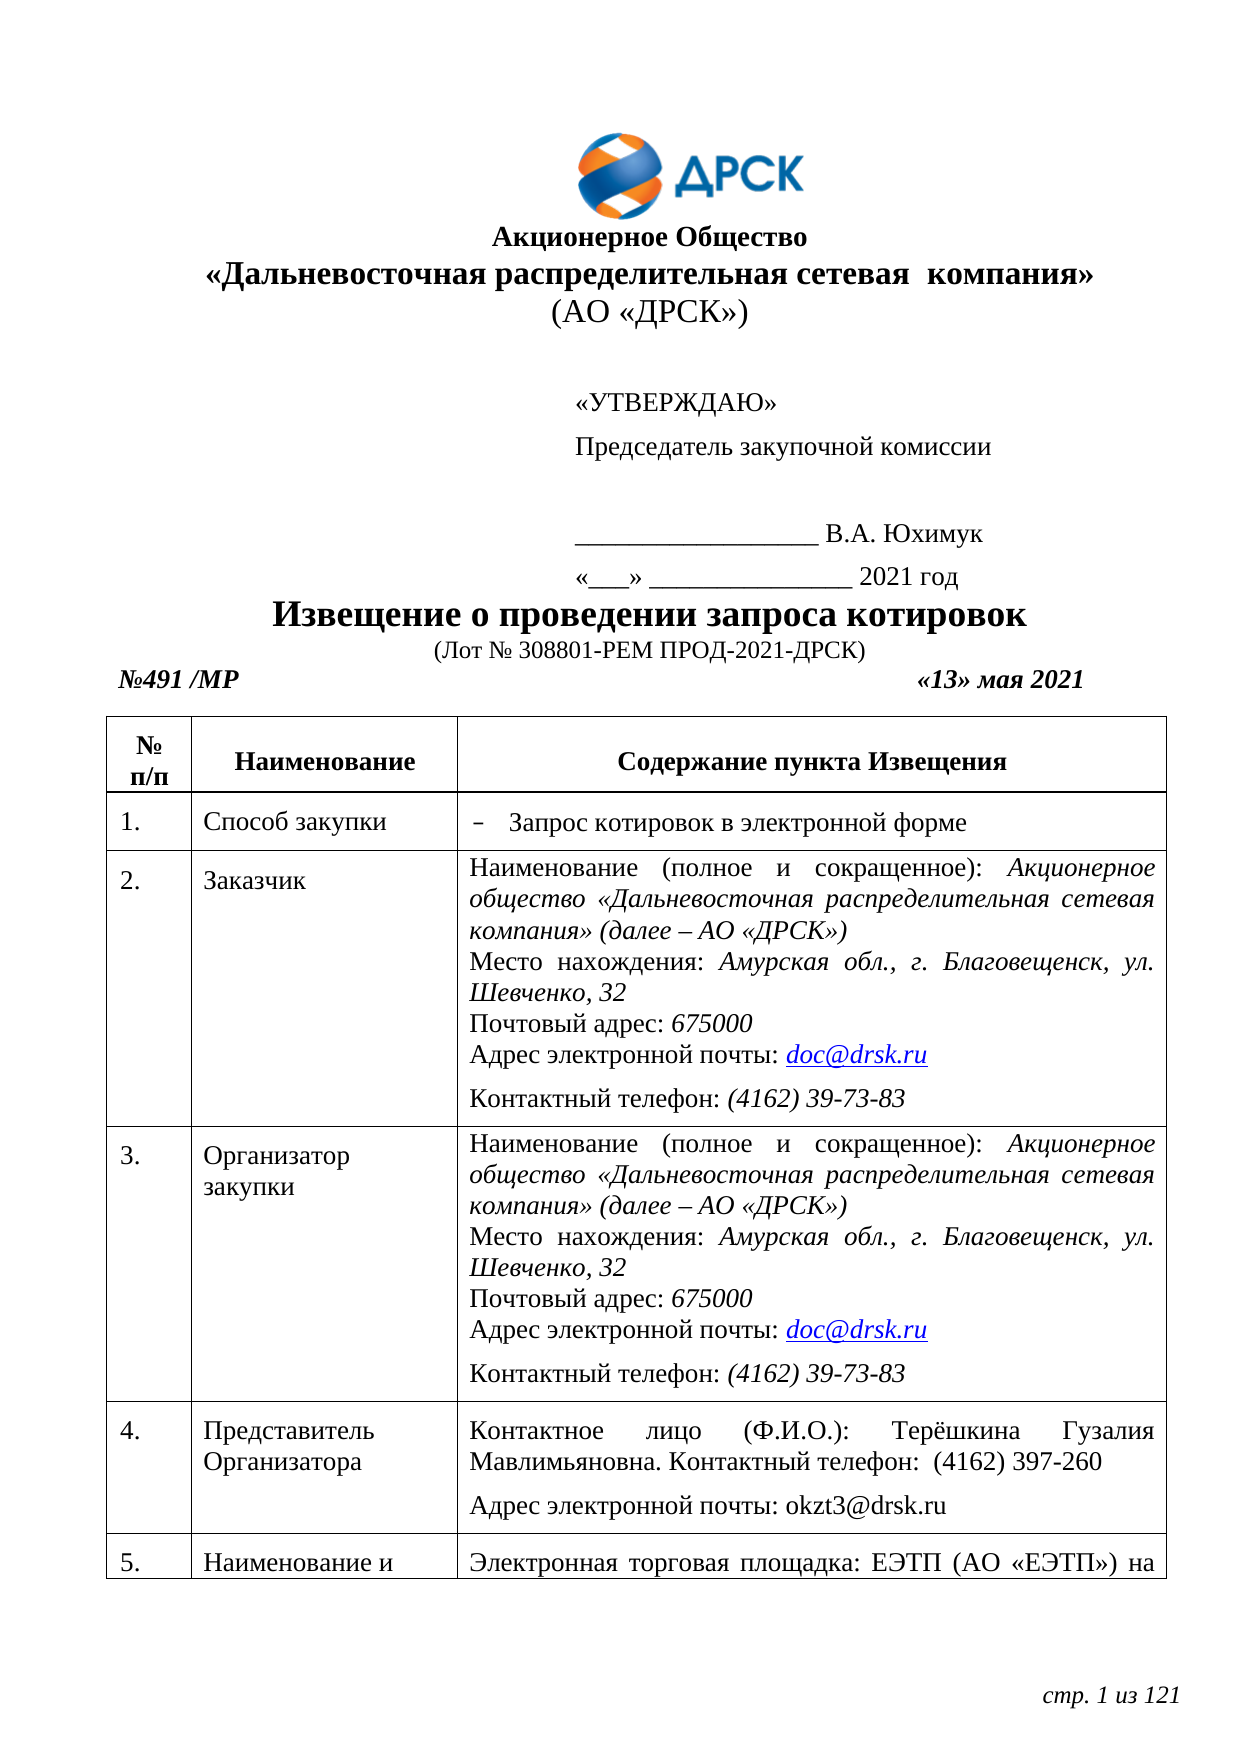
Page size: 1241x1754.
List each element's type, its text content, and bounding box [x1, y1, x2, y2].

text «УТВЕРЖДАЮ» [575, 386, 1181, 417]
table_cell Запрос котировок в электронной форме [458, 793, 1166, 850]
table_cell [107, 1127, 191, 1401]
table_cell Представитель Организатора [192, 1402, 457, 1533]
text «___» _______________ 2021 год [575, 561, 1181, 592]
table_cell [458, 1534, 1166, 1577]
table_cell Наименование (полное и сокращенное): Акционерное общество «Дальневосточная распределительная сетевая компания» (далее – АО «ДРСК») Место нахождения: Амурская обл., г. Благовещенск, ул. Шевченко, 32 Почтовый адрес: 675000 Адрес электронной почты: doc@drsk.ru Контактный телефон: (4162) 39-73-83 [458, 1127, 1166, 1401]
table_cell Способ закупки [192, 793, 457, 850]
table_cell Организатор закупки [192, 1127, 457, 1401]
table_cell Наименование (полное и сокращенное): Акционерное общество «Дальневосточная распределительная сетевая компания» (далее – АО «ДРСК») Место нахождения: Амурская обл., г. Благовещенск, ул. Шевченко, 32 Почтовый адрес: 675000 Адрес электронной почты: doc@drsk.ru Контактный телефон: (4162) 39-73-83 [458, 851, 1166, 1126]
text «Дальневосточная распределительная сетевая компания» [118, 253, 1181, 291]
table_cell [192, 1534, 457, 1577]
text Председатель закупочной комиссии [575, 429, 1181, 461]
table_header Содержание пункта Извещения [458, 717, 1166, 791]
text __________________ В.А. Юхимук [575, 517, 1181, 548]
picture [574, 130, 821, 220]
table_header №491 /МР [107, 664, 605, 716]
table_cell Заказчик [192, 851, 457, 1126]
text Извещение о проведении запроса котировок [118, 592, 1181, 635]
table_header № п/п [107, 717, 191, 791]
text (АО «ДРСК») [118, 291, 1181, 330]
text (Лот № 308801-РЕМ ПРОД-2021-ДРСК) [118, 635, 1181, 663]
table_header Наименование [192, 717, 457, 791]
table_cell [107, 1534, 191, 1577]
text Акционерное Общество [118, 219, 1181, 253]
table_header «13» мая 2021 [605, 664, 1167, 716]
table_cell [107, 793, 191, 850]
table_cell Контактное лицо (Ф.И.О.): Терёшкина Гузалия Мавлимьяновна. Контактный телефон: (4162) 397-260 Адрес электронной почты: okzt3@drsk.ru [458, 1402, 1166, 1533]
table_cell [107, 1402, 191, 1533]
table_cell [107, 851, 191, 1126]
